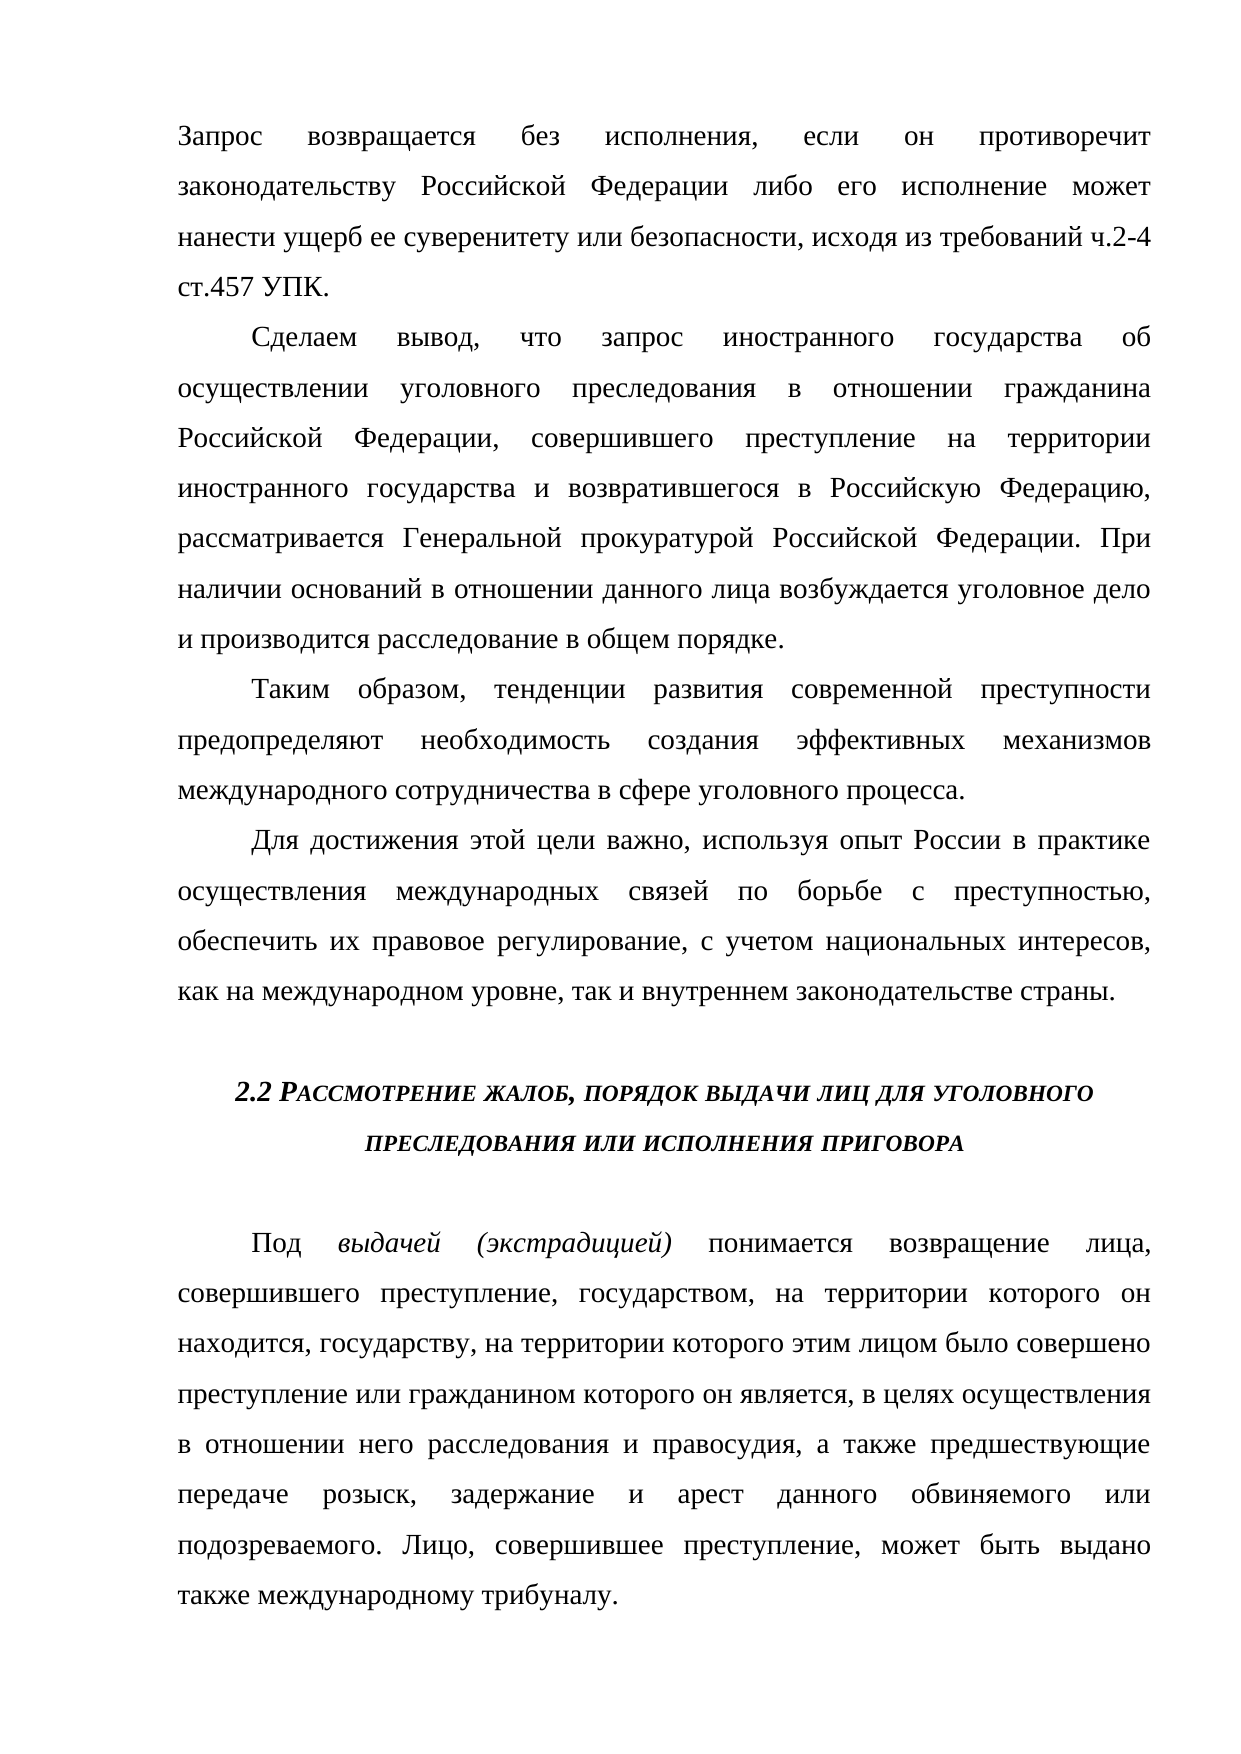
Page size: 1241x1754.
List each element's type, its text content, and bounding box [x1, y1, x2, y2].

text Под выдачей (экстрадицией) понимается возвращение лица, совершившего преступление, государством, на территории которого он находится, государству, на территории которого этим лицом было совершено преступление или гражданином которого он является, в целях осуществления в отношении него расследования и правосудия, а также предшествующие передаче розыск, задержание и арест данного обвиняемого или подозреваемого. Лицо, совершившее преступление, может быть выдано также международному трибуналу. [177, 1225, 1152, 1611]
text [177, 118, 1152, 303]
text Таким образом, тенденции развития современной преступности предопределяют необходимость создания эффективных механизмов международного сотрудничества в сфере уголовного процесса. [177, 672, 1152, 806]
text Сделаем вывод, что запрос иностранного государства об осуществлении уголовного преследования в отношении гражданина Российской Федерации, совершившего преступление на территории иностранного государства и возвратившегося в Российскую Федерацию, рассматривается Генеральной прокуратурой Российской Федерации. При наличии оснований в отношении данного лица возбуждается уголовное дело и производится расследование в общем порядке. [177, 319, 1152, 655]
subtitle 2.2 Рассмотрение жалоб, порядок выдачи лиц для уголовного преследования или исполнения приговора [177, 1074, 1152, 1158]
text Для достижения этой цели важно, используя опыт России в практике осуществления международных связей по борьбе с преступностью, обеспечить их правовое регулирование, с учетом национальных интересов, как на международном уровне, так и внутреннем законодательстве страны. [177, 822, 1152, 1007]
